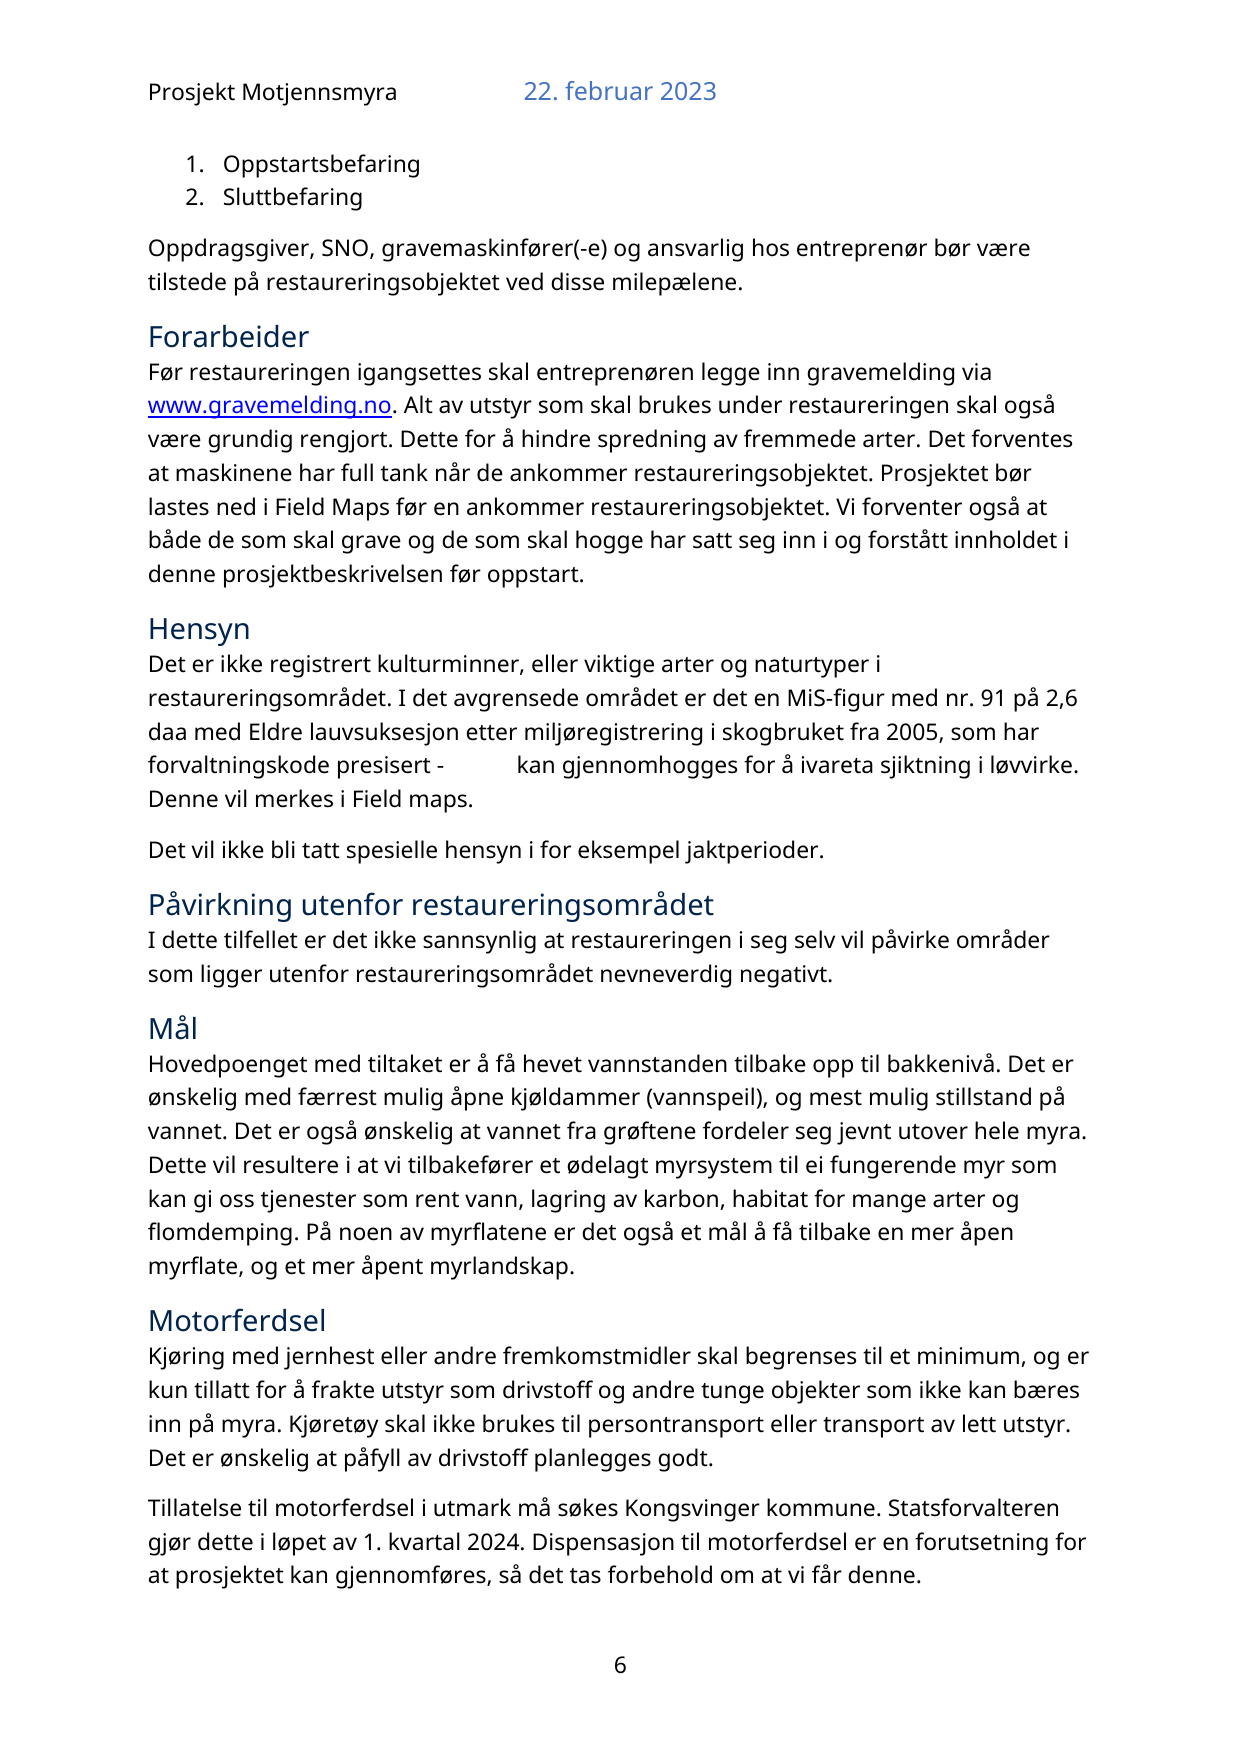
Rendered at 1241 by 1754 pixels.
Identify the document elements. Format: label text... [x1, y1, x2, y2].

text Det vil ikke bli tatt spesielle hensyn i for eksempel jaktperioder. [148, 834, 1093, 865]
text Tillatelse til motorferdsel i utmark må søkes Kongsvinger kommune. Statsforvalteren gjør dette i løpet av 1. kvartal 2024. Dispensasjon til motorferdsel er en forutsetning for at prosjektet kan gjennomføres, så det tas forbehold om at vi får denne. [148, 1492, 1093, 1591]
text Før restaureringen igangsettes skal entreprenøren legge inn gravemelding via www.gravemelding.no. Alt av utstyr som skal brukes under restaureringen skal også være grundig rengjort. Dette for å hindre spredning av fremmede arter. Det forventes at maskinene har full tank når de ankommer restaureringsobjektet. Prosjektet bør lastes ned i Field Maps før en ankommer restaureringsobjektet. Vi forventer også at både de som skal grave og de som skal hogge har satt seg inn i og forstått innholdet i denne prosjektbeskrivelsen før oppstart. [148, 356, 1093, 589]
text I dette tilfellet er det ikke sannsynlig at restaureringen i seg selv vil påvirke områder som ligger utenfor restaureringsområdet nevneverdig negativt. [148, 924, 1093, 989]
text Oppdragsgiver, SNO, gravemaskinfører(-e) og ansvarlig hos entreprenør bør være tilstede på restaureringsobjektet ved disse milepælene. [148, 232, 1093, 297]
subtitle Hensyn [148, 608, 1093, 648]
subtitle Påvirkning utenfor restaureringsområdet [148, 884, 1093, 924]
list Oppstartsbefaring [185, 148, 1093, 179]
list Sluttbefaring [185, 181, 1093, 213]
subtitle Mål [148, 1008, 1093, 1048]
text Hovedpoenget med tiltaket er å få hevet vannstanden tilbake opp til bakkenivå. Det er ønskelig med færrest mulig åpne kjøldammer (vannspeil), og mest mulig stillstand på vannet. Det er også ønskelig at vannet fra grøftene fordeler seg jevnt utover hele myra. Dette vil resultere i at vi tilbakefører et ødelagt myrsystem til ei fungerende myr som kan gi oss tjenester som rent vann, lagring av karbon, habitat for mange arter og flomdemping. På noen av myrflatene er det også et mål å få tilbake en mer åpen myrflate, og et mer åpent myrlandskap. [148, 1048, 1093, 1281]
text Kjøring med jernhest eller andre fremkomstmidler skal begrenses til et minimum, og er kun tillatt for å frakte utstyr som drivstoff og andre tunge objekter som ikke kan bæres inn på myra. Kjøretøy skal ikke brukes til persontransport eller transport av lett utstyr. Det er ønskelig at påfyll av drivstoff planlegges godt. [148, 1340, 1093, 1473]
text Det er ikke registrert kulturminner, eller viktige arter og naturtyper i restaureringsområdet. I det avgrensede området er det en MiS-figur med nr. 91 på 2,6 daa med Eldre lauvsuksesjon etter miljøregistrering i skogbruket fra 2005, som har forvaltningskode presisert - kan gjennomhogges for å ivareta sjiktning i løvvirke. Denne vil merkes i Field maps. [148, 648, 1093, 814]
subtitle Forarbeider [148, 316, 1093, 356]
subtitle Motorferdsel [148, 1301, 1093, 1340]
